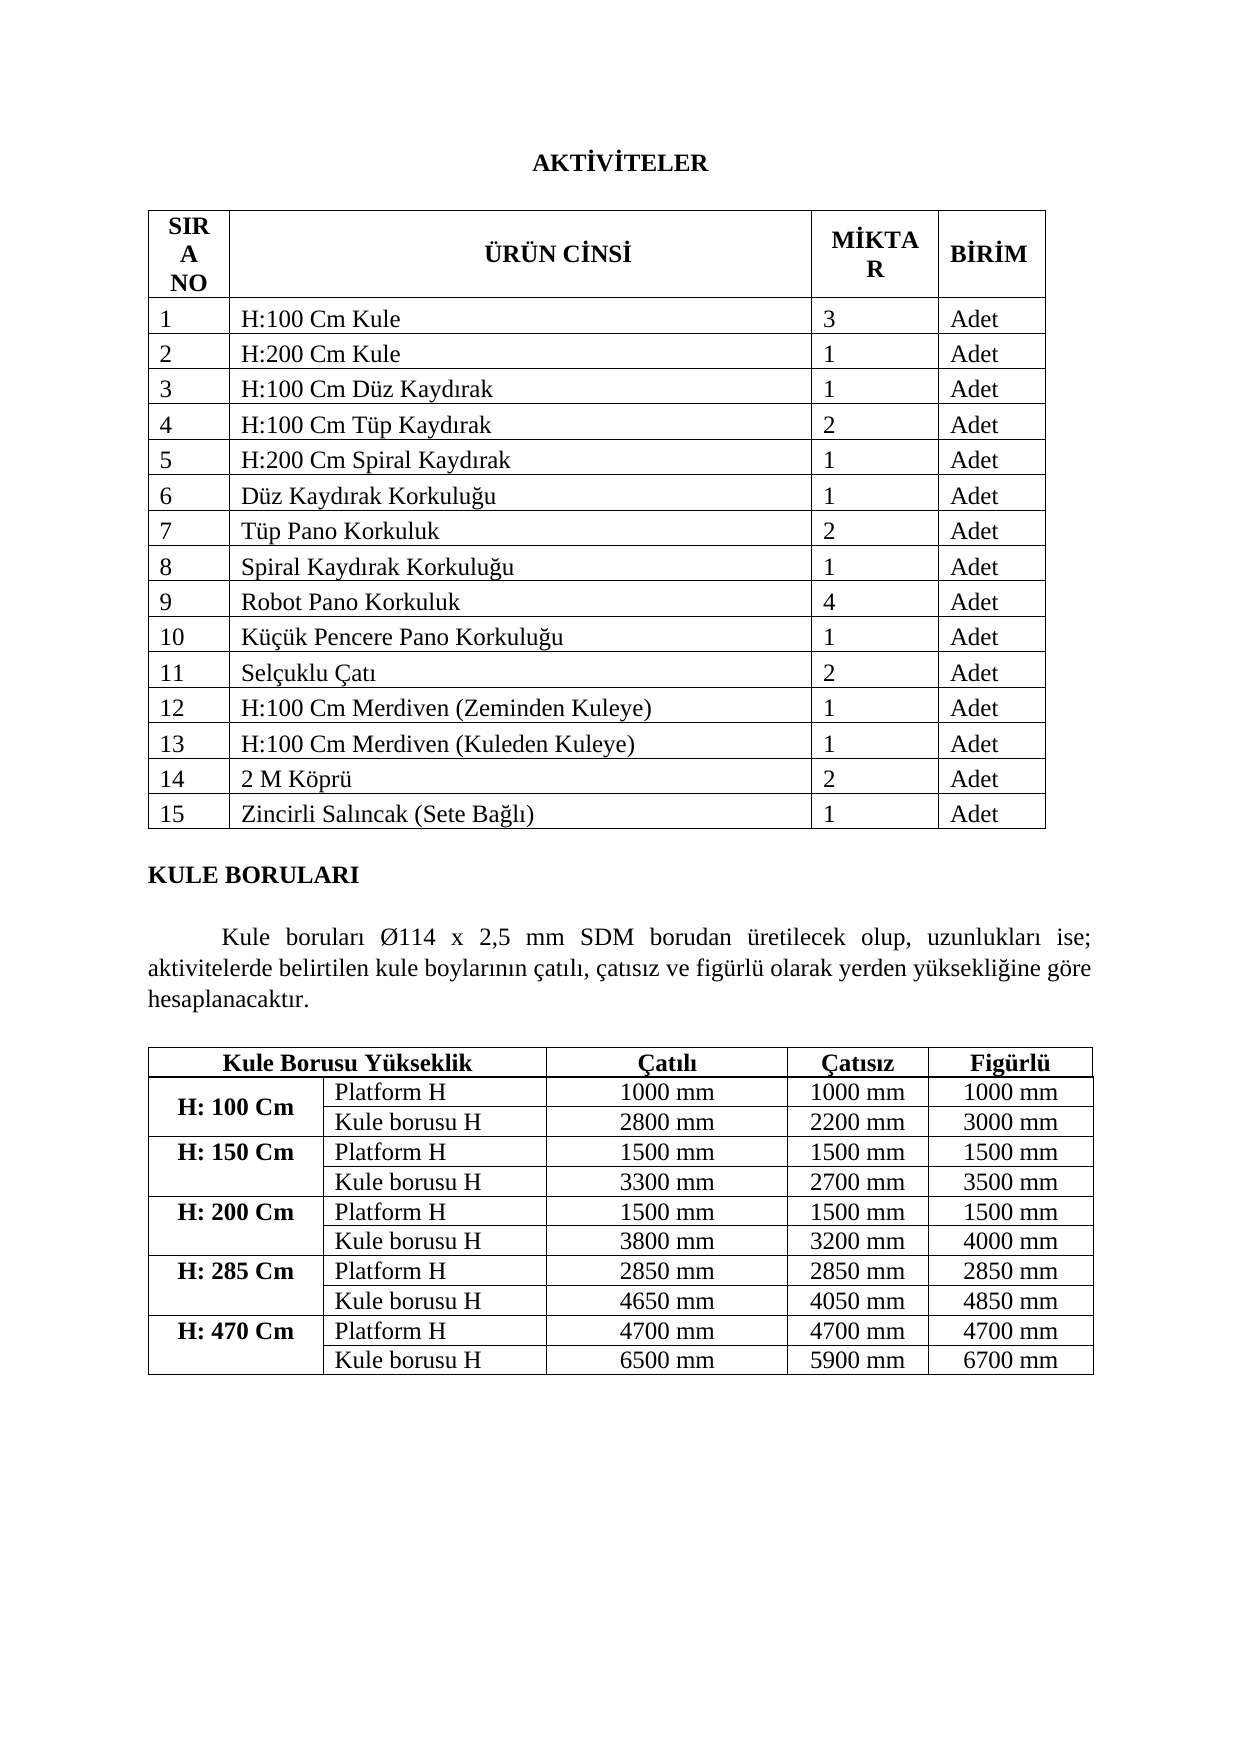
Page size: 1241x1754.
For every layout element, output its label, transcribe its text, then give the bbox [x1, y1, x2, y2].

table_cell Adet [939, 794, 1045, 828]
table_cell 4850 mm [929, 1286, 1093, 1315]
table_header Çatısız [788, 1048, 928, 1076]
table_cell Adet [939, 546, 1045, 580]
table_cell Adet [939, 404, 1045, 439]
table_cell 1000 mm [788, 1078, 928, 1106]
table_cell H: 150 Cm [149, 1137, 323, 1196]
table_header ÜRÜN CİNSİ [230, 211, 811, 297]
table_cell H:100 Cm Merdiven (Kuleden Kuleye) [230, 723, 811, 757]
table_cell 9 [149, 581, 229, 616]
text KULE BORULARI [148, 860, 1093, 889]
text Kule boruları Ø114 x 2,5 mm SDM borudan üretilecek olup, uzunlukları ise; aktivitelerde belirtilen kule boylarının çatılı, çatısız ve figürlü olarak yerden yüksekliğine göre hesaplanacaktır. [148, 922, 1093, 1013]
table_cell 2 [812, 652, 938, 687]
table_header Kule Borusu Yükseklik [149, 1048, 546, 1076]
table_cell Platform H [324, 1137, 546, 1166]
table_cell Robot Pano Korkuluk [230, 581, 811, 616]
table_cell 1500 mm [788, 1137, 928, 1166]
table_cell 12 [149, 688, 229, 722]
table_cell 4 [812, 581, 938, 616]
table_cell 4050 mm [788, 1286, 928, 1315]
table_cell 2800 mm [547, 1107, 787, 1136]
table_cell 3 [812, 298, 938, 332]
table_cell H: 285 Cm [149, 1256, 323, 1315]
table_cell Selçuklu Çatı [230, 652, 811, 687]
table_cell Adet [939, 723, 1045, 757]
table_cell Kule borusu H [324, 1346, 546, 1374]
table_header Figürlü [929, 1048, 1092, 1076]
table_cell H:100 Cm Merdiven (Zeminden Kuleye) [230, 688, 811, 722]
table_cell 1 [812, 723, 938, 757]
table_cell 1500 mm [929, 1137, 1093, 1166]
table_cell 1 [812, 688, 938, 722]
table_cell 8 [149, 546, 229, 580]
table_cell 2200 mm [788, 1107, 928, 1136]
table_cell 3200 mm [788, 1226, 928, 1255]
table_cell H:100 Cm Kule [230, 298, 811, 332]
table_cell Tüp Pano Korkuluk [230, 511, 811, 545]
table_cell 1500 mm [788, 1197, 928, 1225]
table_cell 1 [812, 794, 938, 828]
table_cell Platform H [324, 1197, 546, 1225]
table_cell Küçük Pencere Pano Korkuluğu [230, 617, 811, 651]
table_header Çatılı [547, 1048, 787, 1076]
table_header SIRA NO [149, 211, 229, 297]
table_cell Adet [939, 369, 1045, 403]
text AKTİVİTELER [148, 148, 1093, 176]
table_cell 1 [812, 475, 938, 509]
table_cell 1 [812, 334, 938, 368]
table_cell 1 [812, 440, 938, 474]
table_cell 1000 mm [547, 1078, 787, 1106]
table_cell 11 [149, 652, 229, 687]
table_cell 2850 mm [547, 1256, 787, 1285]
table_cell Platform H [324, 1078, 546, 1106]
table_cell Adet [939, 511, 1045, 545]
table_cell 2 [149, 334, 229, 368]
table_cell 2700 mm [788, 1167, 928, 1196]
table_cell H: 200 Cm [149, 1197, 323, 1255]
table_cell Spiral Kaydırak Korkuluğu [230, 546, 811, 580]
table_cell 3000 mm [929, 1107, 1093, 1136]
table_cell Kule borusu H [324, 1107, 546, 1136]
table_cell 4700 mm [547, 1316, 787, 1344]
table_cell 3 [149, 369, 229, 403]
table_cell Adet [939, 581, 1045, 616]
table_cell Zincirli Salıncak (Sete Bağlı) [230, 794, 811, 828]
table_cell 1000 mm [929, 1078, 1093, 1106]
table_cell Platform H [324, 1316, 546, 1344]
table_header BİRİM [939, 211, 1045, 297]
table_cell Adet [939, 334, 1045, 368]
table_cell 2 [812, 759, 938, 793]
table_cell Kule borusu H [324, 1167, 546, 1196]
table_cell 10 [149, 617, 229, 651]
table_cell 1500 mm [929, 1197, 1093, 1225]
table_cell 4 [149, 404, 229, 439]
table_cell 2 [812, 404, 938, 439]
table_cell 4700 mm [788, 1316, 928, 1344]
table_cell Adet [939, 475, 1045, 509]
table_cell 1 [149, 298, 229, 332]
table_cell 2850 mm [929, 1256, 1093, 1285]
table_cell 6700 mm [929, 1346, 1093, 1374]
table_cell 4700 mm [929, 1316, 1093, 1344]
table_cell 5 [149, 440, 229, 474]
table_cell Kule borusu H [324, 1226, 546, 1255]
table_cell H:200 Cm Spiral Kaydırak [230, 440, 811, 474]
table_cell 1 [812, 617, 938, 651]
table_cell Adet [939, 759, 1045, 793]
table_cell 15 [149, 794, 229, 828]
table_cell Adet [939, 688, 1045, 722]
table_cell Adet [939, 652, 1045, 687]
table_cell H:200 Cm Kule [230, 334, 811, 368]
table_cell 2 M Köprü [230, 759, 811, 793]
table_cell 13 [149, 723, 229, 757]
table_cell 2850 mm [788, 1256, 928, 1285]
table_cell 6 [149, 475, 229, 509]
table_cell Platform H [324, 1256, 546, 1285]
table_cell 3800 mm [547, 1226, 787, 1255]
table_cell Adet [939, 440, 1045, 474]
table_cell H:100 Cm Düz Kaydırak [230, 369, 811, 403]
table_cell 4000 mm [929, 1226, 1093, 1255]
table_cell Kule borusu H [324, 1286, 546, 1315]
table_cell Düz Kaydırak Korkuluğu [230, 475, 811, 509]
table_cell 4650 mm [547, 1286, 787, 1315]
table_header MİKTAR [812, 211, 938, 297]
table_cell H: 100 Cm [149, 1078, 323, 1136]
table_cell 6500 mm [547, 1346, 787, 1374]
table_cell 1500 mm [547, 1137, 787, 1166]
table_cell 1500 mm [547, 1197, 787, 1225]
table_cell Adet [939, 298, 1045, 332]
table_cell 7 [149, 511, 229, 545]
table_cell 14 [149, 759, 229, 793]
table_cell 5900 mm [788, 1346, 928, 1374]
table_cell H:100 Cm Tüp Kaydırak [230, 404, 811, 439]
table_cell 3500 mm [929, 1167, 1093, 1196]
table_cell 1 [812, 369, 938, 403]
table_cell Adet [939, 617, 1045, 651]
table_cell 1 [812, 546, 938, 580]
table_cell 3300 mm [547, 1167, 787, 1196]
table_cell 2 [812, 511, 938, 545]
table_cell H: 470 Cm [149, 1316, 323, 1374]
